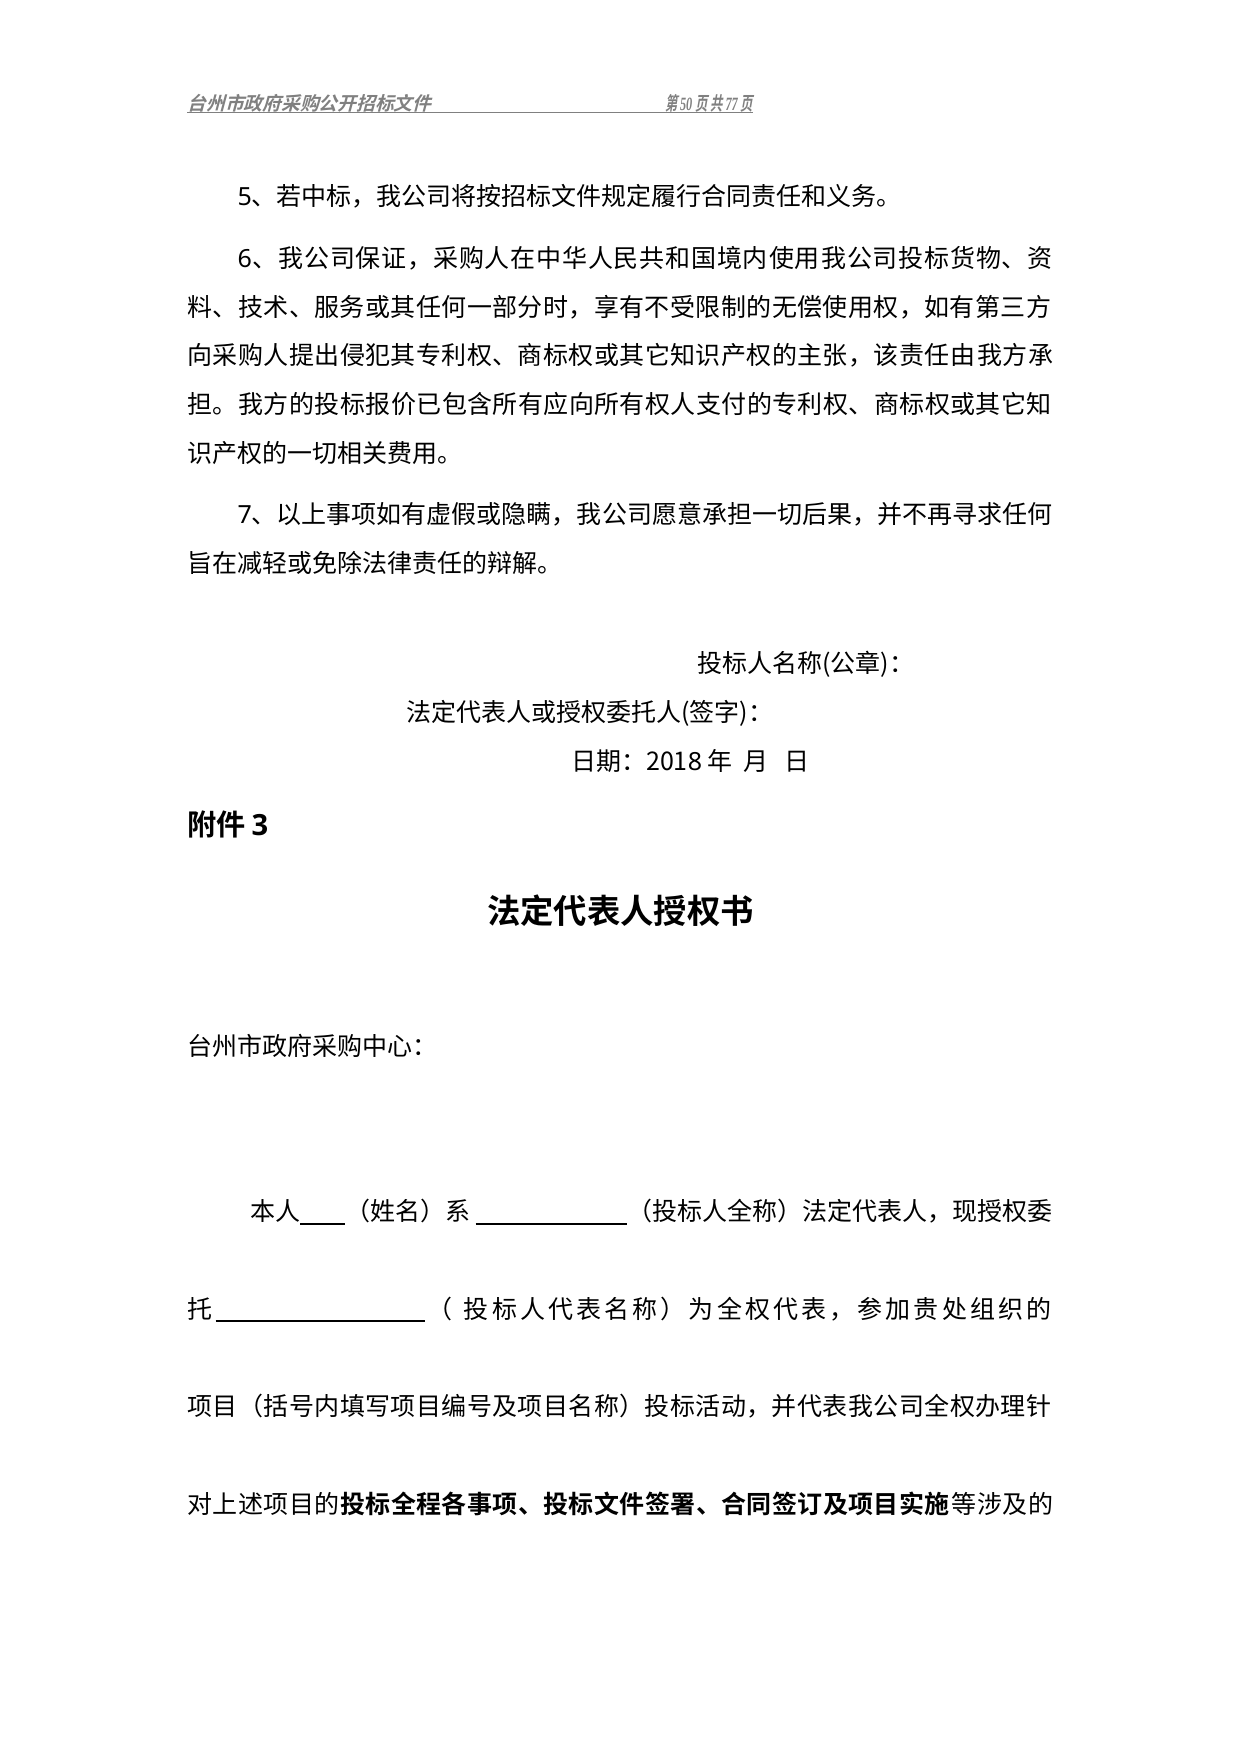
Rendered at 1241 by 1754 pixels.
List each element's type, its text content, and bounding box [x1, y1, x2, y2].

text 法定代表人授权书 [187, 876, 1053, 941]
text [187, 1177, 1053, 1535]
text 5、若中标，我公司将按招标文件规定履行合同责任和义务。 [187, 177, 1053, 213]
text 7、以上事项如有虚假或隐瞒，我公司愿意承担一切后果，并不再寻求任何旨在减轻或免除法律责任的辩解。 [187, 495, 1053, 580]
text 法定代表人或授权委托人(签字)： [187, 693, 1053, 729]
text 6、我公司保证，采购人在中华人民共和国境内使用我公司投标货物、资料、技术、服务或其任何一部分时，享有不受限制的无偿使用权，如有第三方向采购人提出侵犯其专利权、商标权或其它知识产权的主张，该责任由我方承担。我方的投标报价已包含所有应向所有权人支付的专利权、商标权或其它知识产权的一切相关费用。 [187, 238, 1053, 470]
text 投标人名称(公章)： [187, 644, 1053, 680]
text 台州市政府采购中心： [187, 1012, 1053, 1077]
text 附件3 [187, 790, 1053, 855]
text 日期：2018年 月 日 [187, 741, 1003, 778]
